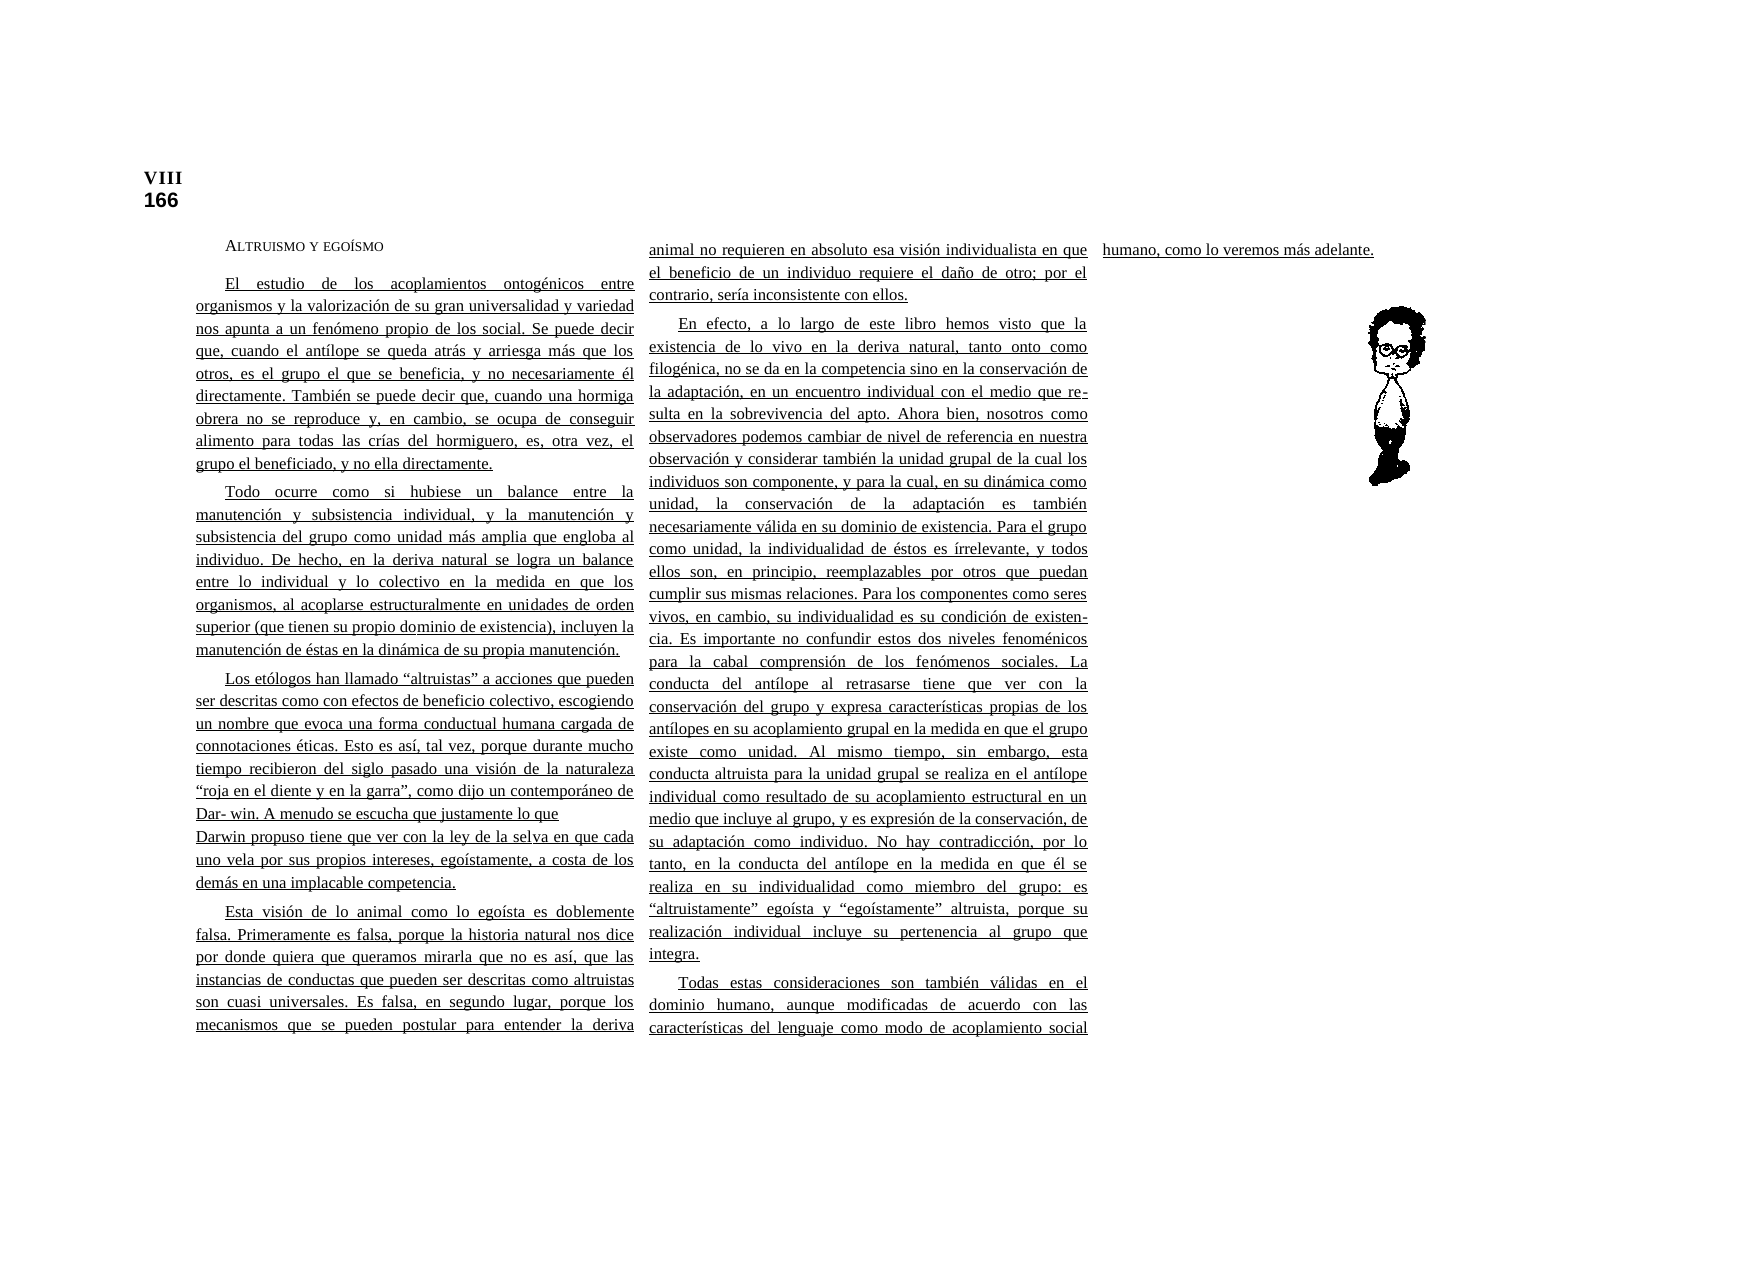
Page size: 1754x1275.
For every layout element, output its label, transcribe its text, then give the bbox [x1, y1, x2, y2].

text Altruismo y egoísmo [196, 238, 636, 254]
text Darwin propuso tiene que ver con la ley de la selva en que cada uno vela por sus propios intereses, egoístamente, a costa de los demás en una implacable competencia. [196, 867, 634, 893]
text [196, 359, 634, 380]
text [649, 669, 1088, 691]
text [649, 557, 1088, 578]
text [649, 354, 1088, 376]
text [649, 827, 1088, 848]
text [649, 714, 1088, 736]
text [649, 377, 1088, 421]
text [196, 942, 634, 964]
picture [1368, 306, 1426, 486]
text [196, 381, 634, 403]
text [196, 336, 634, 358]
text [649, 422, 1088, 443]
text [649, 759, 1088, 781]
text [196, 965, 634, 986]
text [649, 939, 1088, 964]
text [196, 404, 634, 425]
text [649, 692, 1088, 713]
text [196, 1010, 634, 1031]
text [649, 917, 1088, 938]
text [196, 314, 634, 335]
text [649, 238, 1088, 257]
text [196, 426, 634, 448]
text Todas estas consideraciones son también válidas en el dominio humano, aunque modificadas de acuerdo con las características del lenguaje como modo de acoplamiento social humano, como lo veremos más adelante. [649, 970, 1088, 1012]
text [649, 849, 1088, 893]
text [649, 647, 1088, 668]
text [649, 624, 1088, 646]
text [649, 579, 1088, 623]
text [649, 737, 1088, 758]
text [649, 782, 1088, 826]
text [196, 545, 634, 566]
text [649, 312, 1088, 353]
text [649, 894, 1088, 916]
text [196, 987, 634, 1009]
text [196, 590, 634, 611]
